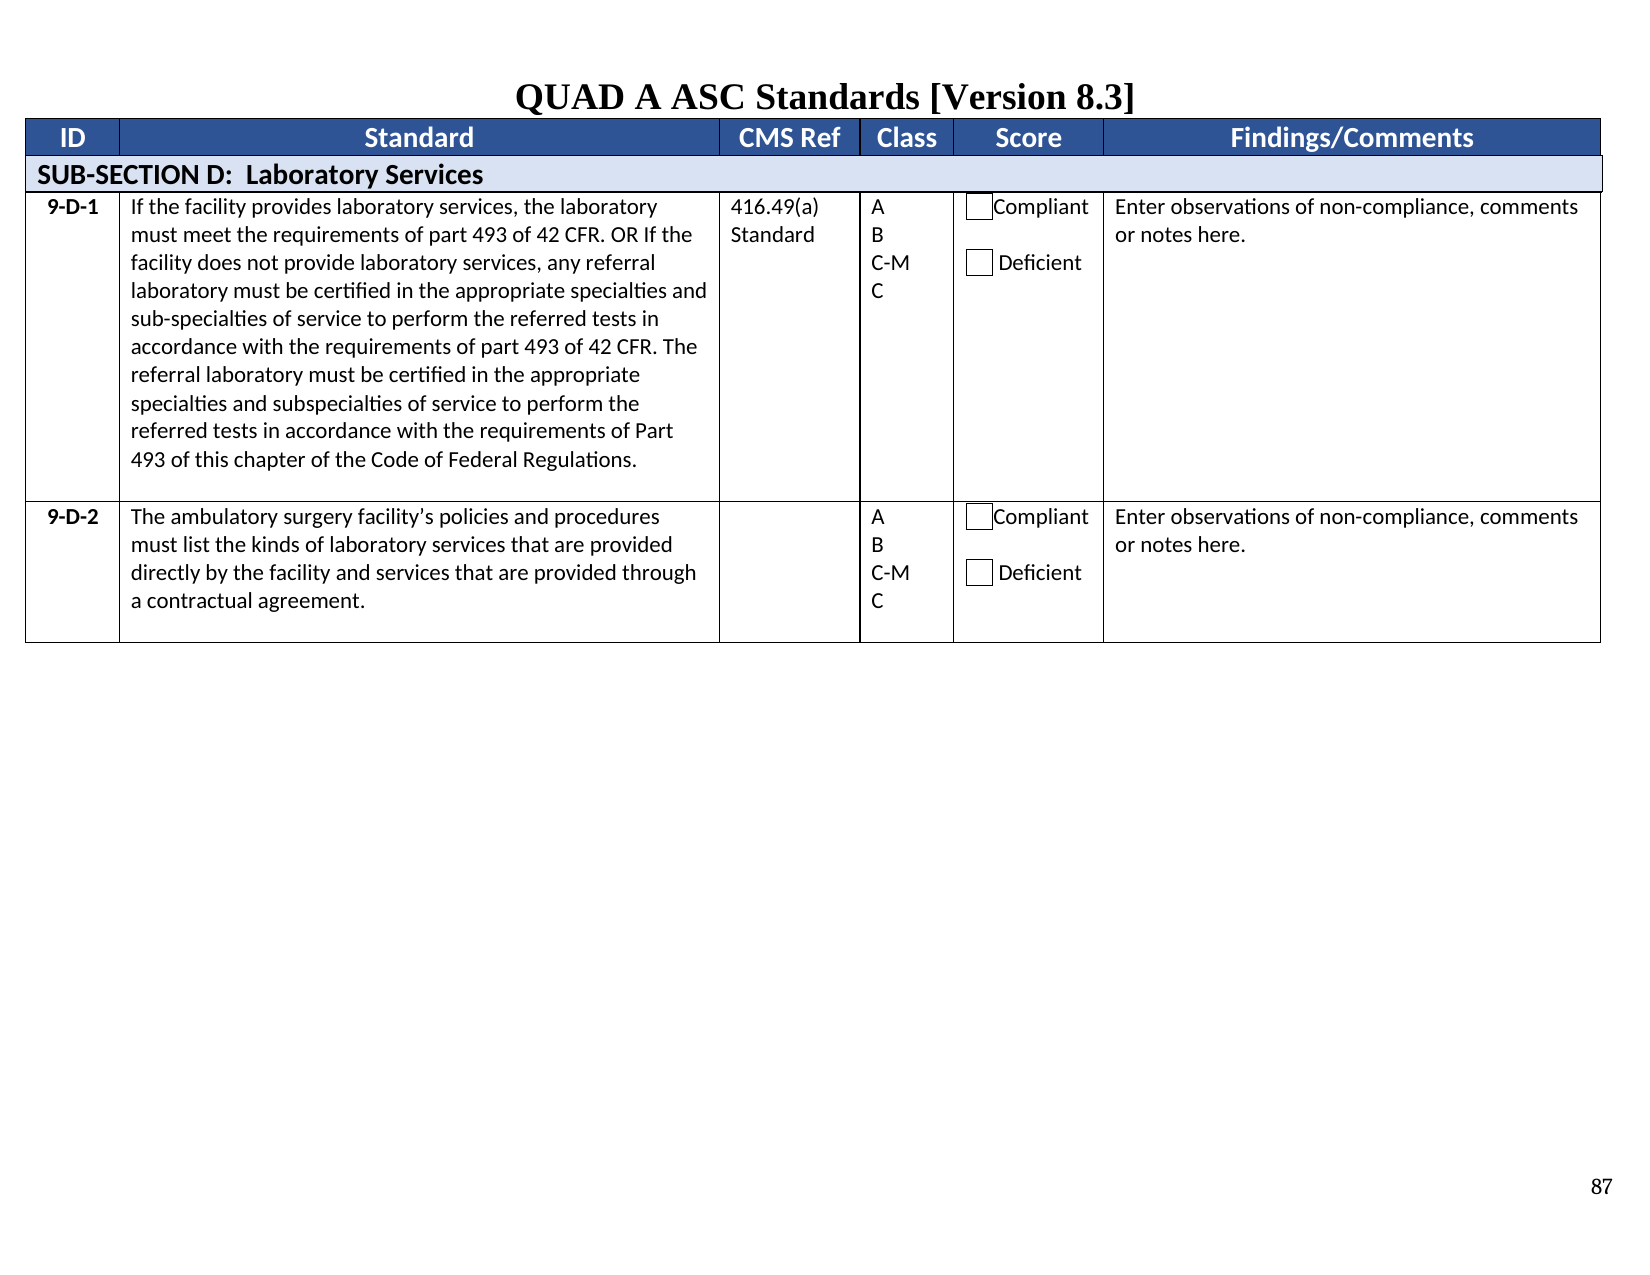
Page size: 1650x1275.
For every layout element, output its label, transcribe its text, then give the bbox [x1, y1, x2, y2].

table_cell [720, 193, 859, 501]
table_header Class [861, 119, 953, 155]
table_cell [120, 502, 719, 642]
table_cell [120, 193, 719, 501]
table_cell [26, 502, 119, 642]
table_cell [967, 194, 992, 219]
table_header Findings/Comments [1104, 119, 1600, 155]
table_header Score [954, 119, 1103, 155]
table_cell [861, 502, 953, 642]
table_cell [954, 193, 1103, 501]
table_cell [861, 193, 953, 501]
table_header CMS Ref [720, 119, 859, 155]
table_header Standard [120, 119, 719, 155]
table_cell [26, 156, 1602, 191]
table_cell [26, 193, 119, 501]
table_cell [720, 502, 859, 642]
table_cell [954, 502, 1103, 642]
table_header ID [26, 119, 119, 155]
